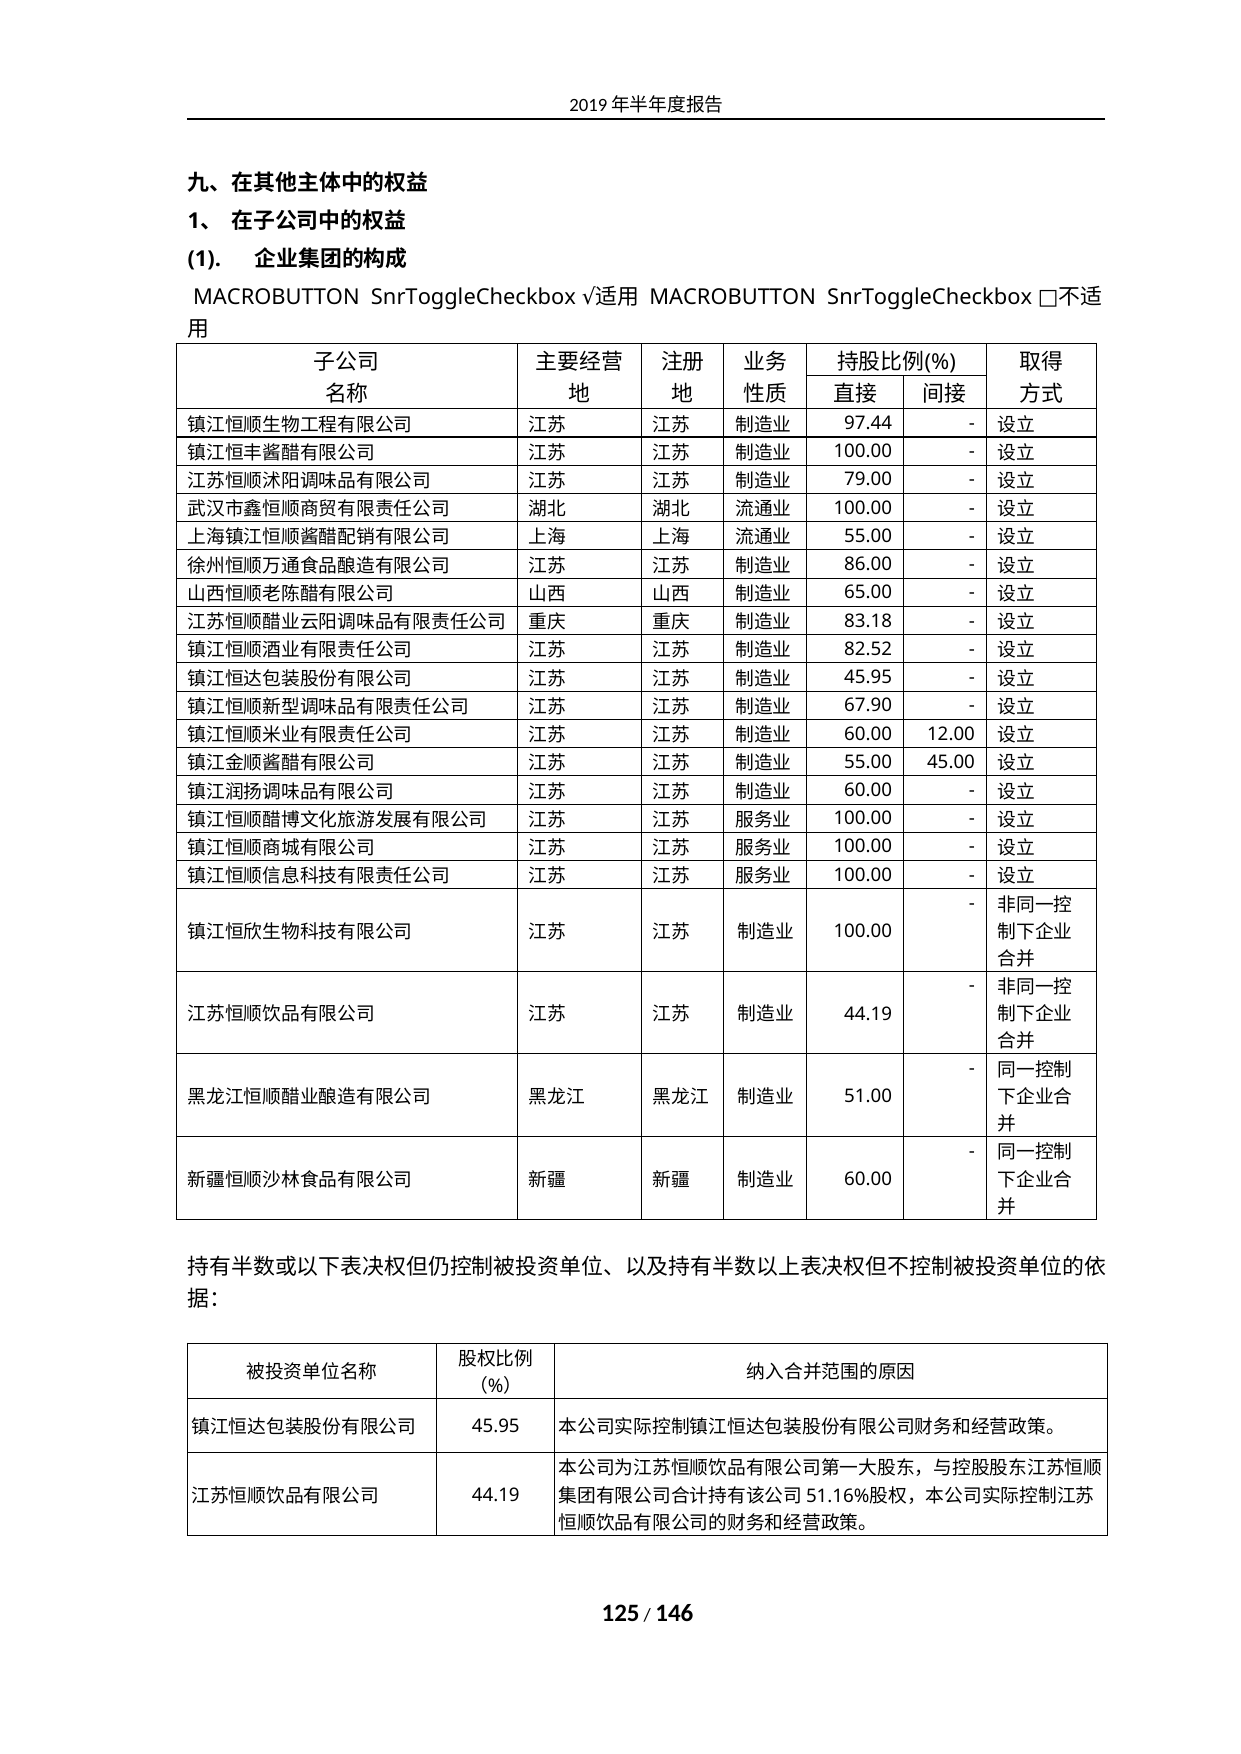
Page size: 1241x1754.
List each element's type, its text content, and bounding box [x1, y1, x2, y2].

subtitle 在子公司中的权益 [187, 203, 1107, 235]
subtitle 在其他主体中的权益 [187, 165, 1107, 197]
